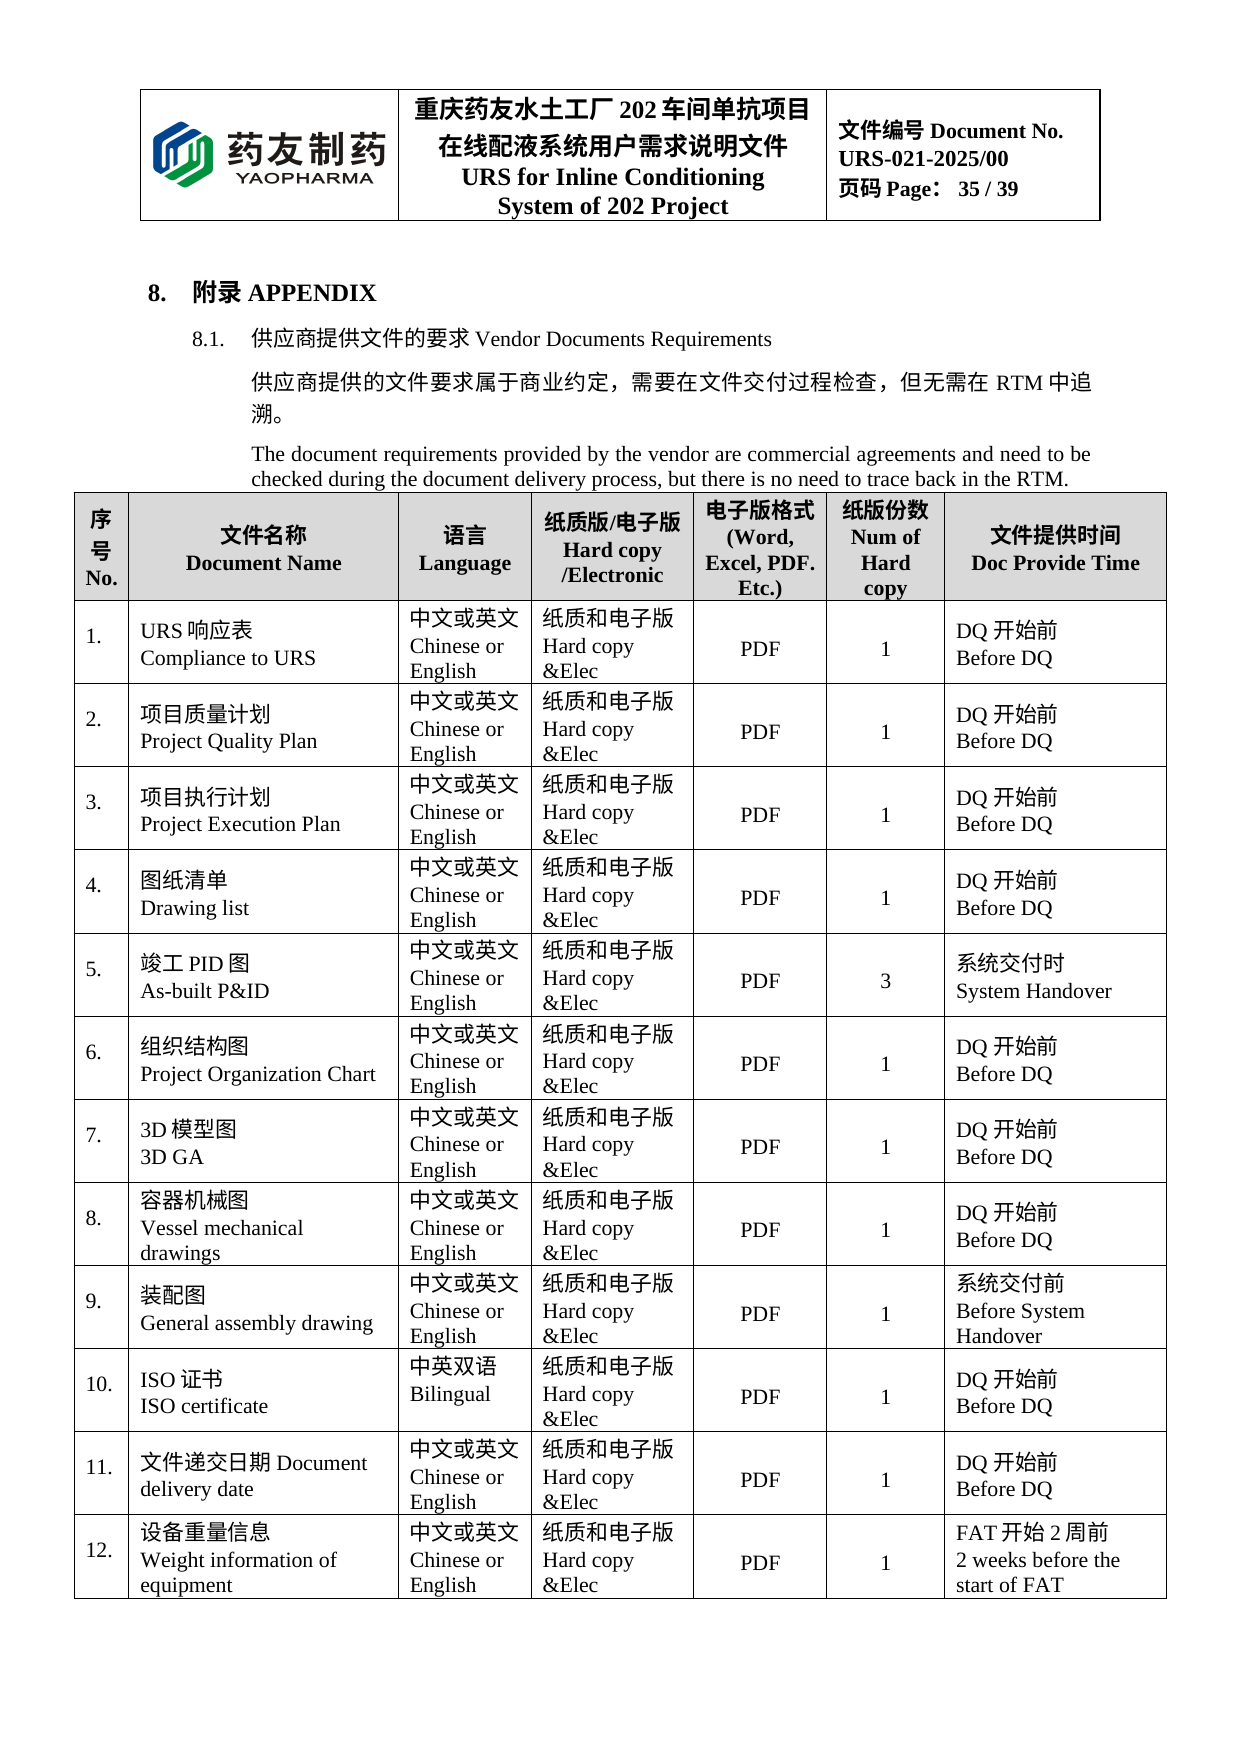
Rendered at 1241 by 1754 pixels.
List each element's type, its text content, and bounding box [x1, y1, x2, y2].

table_cell 中文或英文 Chinese or English [399, 1266, 531, 1348]
table_cell PDF [694, 1432, 826, 1514]
table_header 文件名称 Document Name [129, 493, 398, 600]
table_cell 1 [827, 850, 944, 932]
table_cell 纸质和电子版 Hard copy &Elec [532, 1349, 693, 1431]
table_cell 中文或英文 Chinese or English [399, 684, 531, 766]
table_cell 中文或英文 Chinese or English [399, 1017, 531, 1099]
table_cell 中文或英文 Chinese or English [399, 1183, 531, 1265]
list 供应商提供文件的要求 Vendor Documents Requirements [192, 321, 1092, 353]
table_cell [75, 1100, 128, 1182]
table_cell 1 [827, 1515, 944, 1597]
table_cell [75, 1349, 128, 1431]
table_cell 纸质和电子版 Hard copy &Elec [532, 1183, 693, 1265]
table_cell PDF [694, 1266, 826, 1348]
table_cell [75, 601, 128, 683]
table_cell [75, 1432, 128, 1514]
table_cell DQ 开始前 Before DQ [945, 850, 1166, 932]
table_cell PDF [694, 684, 826, 766]
table_cell 纸质和电子版 Hard copy &Elec [532, 1432, 693, 1514]
table_header 电子版格式(Word, Excel, PDF. Etc.) [694, 493, 826, 600]
table_cell 1 [827, 1100, 944, 1182]
table_cell DQ 开始前 Before DQ [945, 767, 1166, 849]
table_cell PDF [694, 1183, 826, 1265]
table_header 语言 Language [399, 493, 531, 600]
table_cell FAT开始2周前 2 weeks before the start of FAT [945, 1515, 1166, 1597]
table_cell 1 [827, 1266, 944, 1348]
list 供应商提供的文件要求属于商业约定，需要在文件交付过程检查，但无需在RTM中追溯。 [251, 365, 1092, 429]
table_cell 1 [827, 684, 944, 766]
table_cell [75, 684, 128, 766]
table_cell PDF [694, 1349, 826, 1431]
table_cell 中文或英文 Chinese or English [399, 934, 531, 1016]
table_cell PDF [694, 1100, 826, 1182]
table_cell 图纸清单 Drawing list [129, 850, 398, 932]
table_cell DQ 开始前 Before DQ [945, 1183, 1166, 1265]
table_cell [75, 934, 128, 1016]
table_cell 中文或英文 Chinese or English [399, 1432, 531, 1514]
table_cell 中文或英文 Chinese or English [399, 1515, 531, 1597]
table_cell [75, 850, 128, 932]
table_cell 装配图 General assembly drawing [129, 1266, 398, 1348]
table_cell PDF [694, 1515, 826, 1597]
table_cell 系统交付时 System Handover [945, 934, 1166, 1016]
table_cell DQ 开始前 Before DQ [945, 601, 1166, 683]
table_cell PDF [694, 850, 826, 932]
table_cell 纸质和电子版 Hard copy &Elec [532, 1100, 693, 1182]
table_cell 纸质和电子版 Hard copy &Elec [532, 934, 693, 1016]
table_cell PDF [694, 1017, 826, 1099]
table_cell 纸质和电子版 Hard copy &Elec [532, 1515, 693, 1597]
table_cell 项目执行计划 Project Execution Plan [129, 767, 398, 849]
table_cell [75, 1183, 128, 1265]
table_cell 容器机械图 Vessel mechanical drawings [129, 1183, 398, 1265]
table_cell 中文或英文 Chinese or English [399, 767, 531, 849]
table_cell 竣工PID图 As-built P&ID [129, 934, 398, 1016]
table_cell 纸质和电子版 Hard copy &Elec [532, 601, 693, 683]
table_cell DQ 开始前 Before DQ [945, 1100, 1166, 1182]
table_cell DQ 开始前 Before DQ [945, 1349, 1166, 1431]
table_cell PDF [694, 767, 826, 849]
table_header 纸版份数 Num of Hard copy [827, 493, 944, 600]
table_cell 系统交付前 Before System Handover [945, 1266, 1166, 1348]
list 附录 APPENDIX [148, 272, 1092, 309]
table_cell [75, 1017, 128, 1099]
table_cell 1 [827, 1432, 944, 1514]
table_cell 3 [827, 934, 944, 1016]
table_cell 纸质和电子版 Hard copy &Elec [532, 684, 693, 766]
table_cell 组织结构图 Project Organization Chart [129, 1017, 398, 1099]
table_cell 纸质和电子版 Hard copy &Elec [532, 767, 693, 849]
table_cell 3D模型图 3D GA [129, 1100, 398, 1182]
table_cell 中文或英文 Chinese or English [399, 1100, 531, 1182]
table_cell URS响应表 Compliance to URS [129, 601, 398, 683]
table_cell 纸质和电子版 Hard copy &Elec [532, 850, 693, 932]
table_header 文件提供时间 Doc Provide Time [945, 493, 1166, 600]
table_cell ISO证书 ISO certificate [129, 1349, 398, 1431]
table_cell 纸质和电子版 Hard copy &Elec [532, 1017, 693, 1099]
table_cell 1 [827, 601, 944, 683]
table_cell PDF [694, 934, 826, 1016]
table_cell PDF [694, 601, 826, 683]
table_cell 1 [827, 1349, 944, 1431]
table_cell 中英双语 Bilingual [399, 1349, 531, 1431]
table_cell [75, 1266, 128, 1348]
table_cell DQ 开始前 Before DQ [945, 1432, 1166, 1514]
picture [151, 119, 388, 191]
table_cell 文件递交日期 Document delivery date [129, 1432, 398, 1514]
table_cell 1 [827, 767, 944, 849]
table_cell [75, 767, 128, 849]
table_cell 设备重量信息 Weight information of equipment [129, 1515, 398, 1597]
table_header 纸质版/电子版 Hard copy /Electronic [532, 493, 693, 600]
table_cell 1 [827, 1183, 944, 1265]
table_cell 中文或英文 Chinese or English [399, 601, 531, 683]
table_cell 项目质量计划 Project Quality Plan [129, 684, 398, 766]
table_header 序号 No. [75, 493, 128, 600]
table_cell 中文或英文 Chinese or English [399, 850, 531, 932]
table_cell DQ 开始前 Before DQ [945, 684, 1166, 766]
list The document requirements provided by the vendor are commercial agreements and need to be checked during the document delivery process, but there is no need to trace back in the RTM. [251, 441, 1092, 492]
table_cell [75, 1515, 128, 1597]
table_cell DQ 开始前 Before DQ [945, 1017, 1166, 1099]
table_cell 1 [827, 1017, 944, 1099]
table_cell 纸质和电子版 Hard copy &Elec [532, 1266, 693, 1348]
